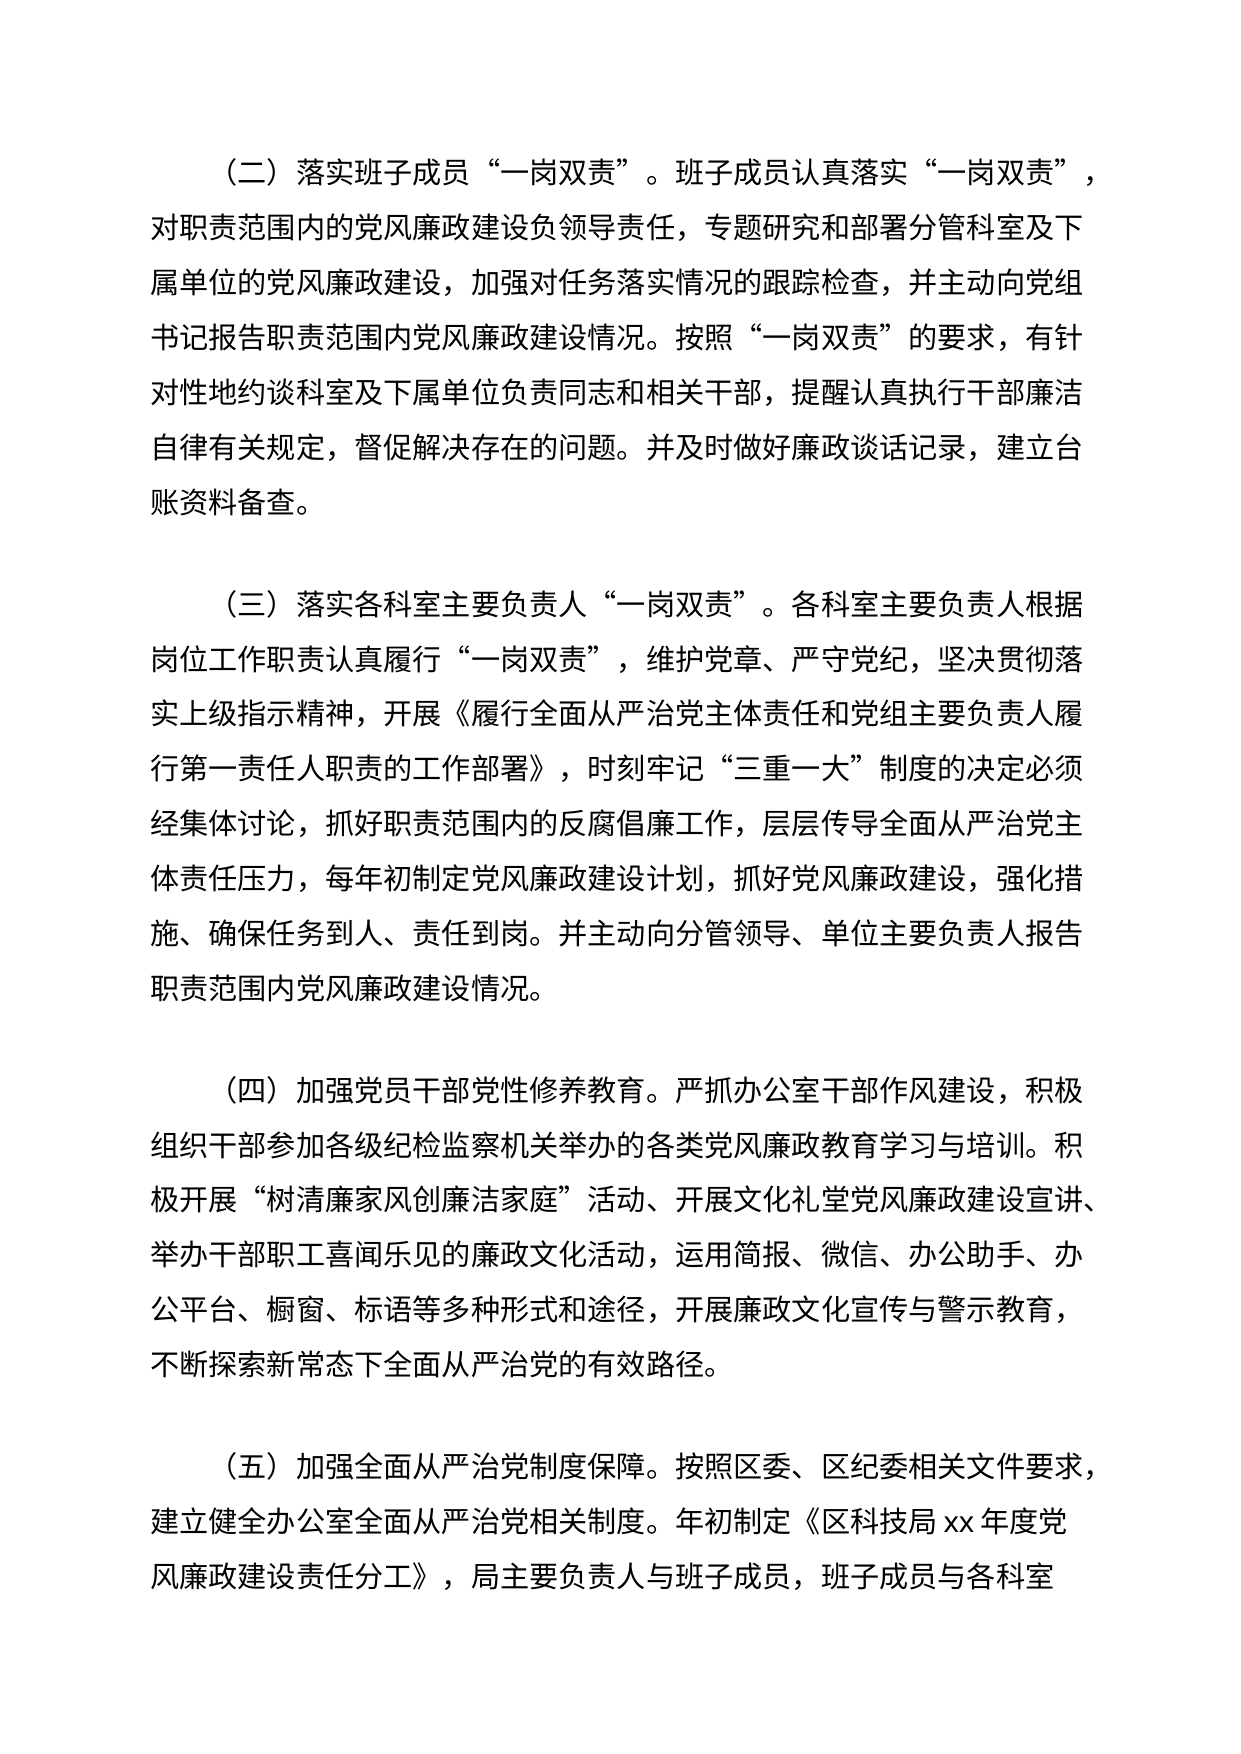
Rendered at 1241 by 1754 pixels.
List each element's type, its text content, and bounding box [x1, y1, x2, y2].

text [150, 1443, 1090, 1596]
text （二）落实班子成员“一岗双责”。班子成员认真落实“一岗双责”，对职责范围内的党风廉政建设负领导责任，专题研究和部署分管科室及下属单位的党风廉政建设，加强对任务落实情况的跟踪检查，并主动向党组书记报告职责范围内党风廉政建设情况。按照“一岗双责”的要求，有针对性地约谈科室及下属单位负责同志和相关干部，提醒认真执行干部廉洁自律有关规定，督促解决存在的问题。并及时做好廉政谈话记录，建立台账资料备查。 [150, 150, 1090, 522]
text （三）落实各科室主要负责人“一岗双责”。各科室主要负责人根据岗位工作职责认真履行“一岗双责”，维护党章、严守党纪，坚决贯彻落实上级指示精神，开展《履行全面从严治党主体责任和党组主要负责人履行第一责任人职责的工作部署》，时刻牢记“三重一大”制度的决定必须经集体讨论，抓好职责范围内的反腐倡廉工作，层层传导全面从严治党主体责任压力，每年初制定党风廉政建设计划，抓好党风廉政建设，强化措施、确保任务到人、责任到岗。并主动向分管领导、单位主要负责人报告职责范围内党风廉政建设情况。 [150, 581, 1090, 1008]
text （四）加强党员干部党性修养教育。严抓办公室干部作风建设，积极组织干部参加各级纪检监察机关举办的各类党风廉政教育学习与培训。积极开展“树清廉家风创廉洁家庭”活动、开展文化礼堂党风廉政建设宣讲、举办干部职工喜闻乐见的廉政文化活动，运用简报、微信、办公助手、办公平台、橱窗、标语等多种形式和途径，开展廉政文化宣传与警示教育，不断探索新常态下全面从严治党的有效路径。 [150, 1067, 1090, 1384]
